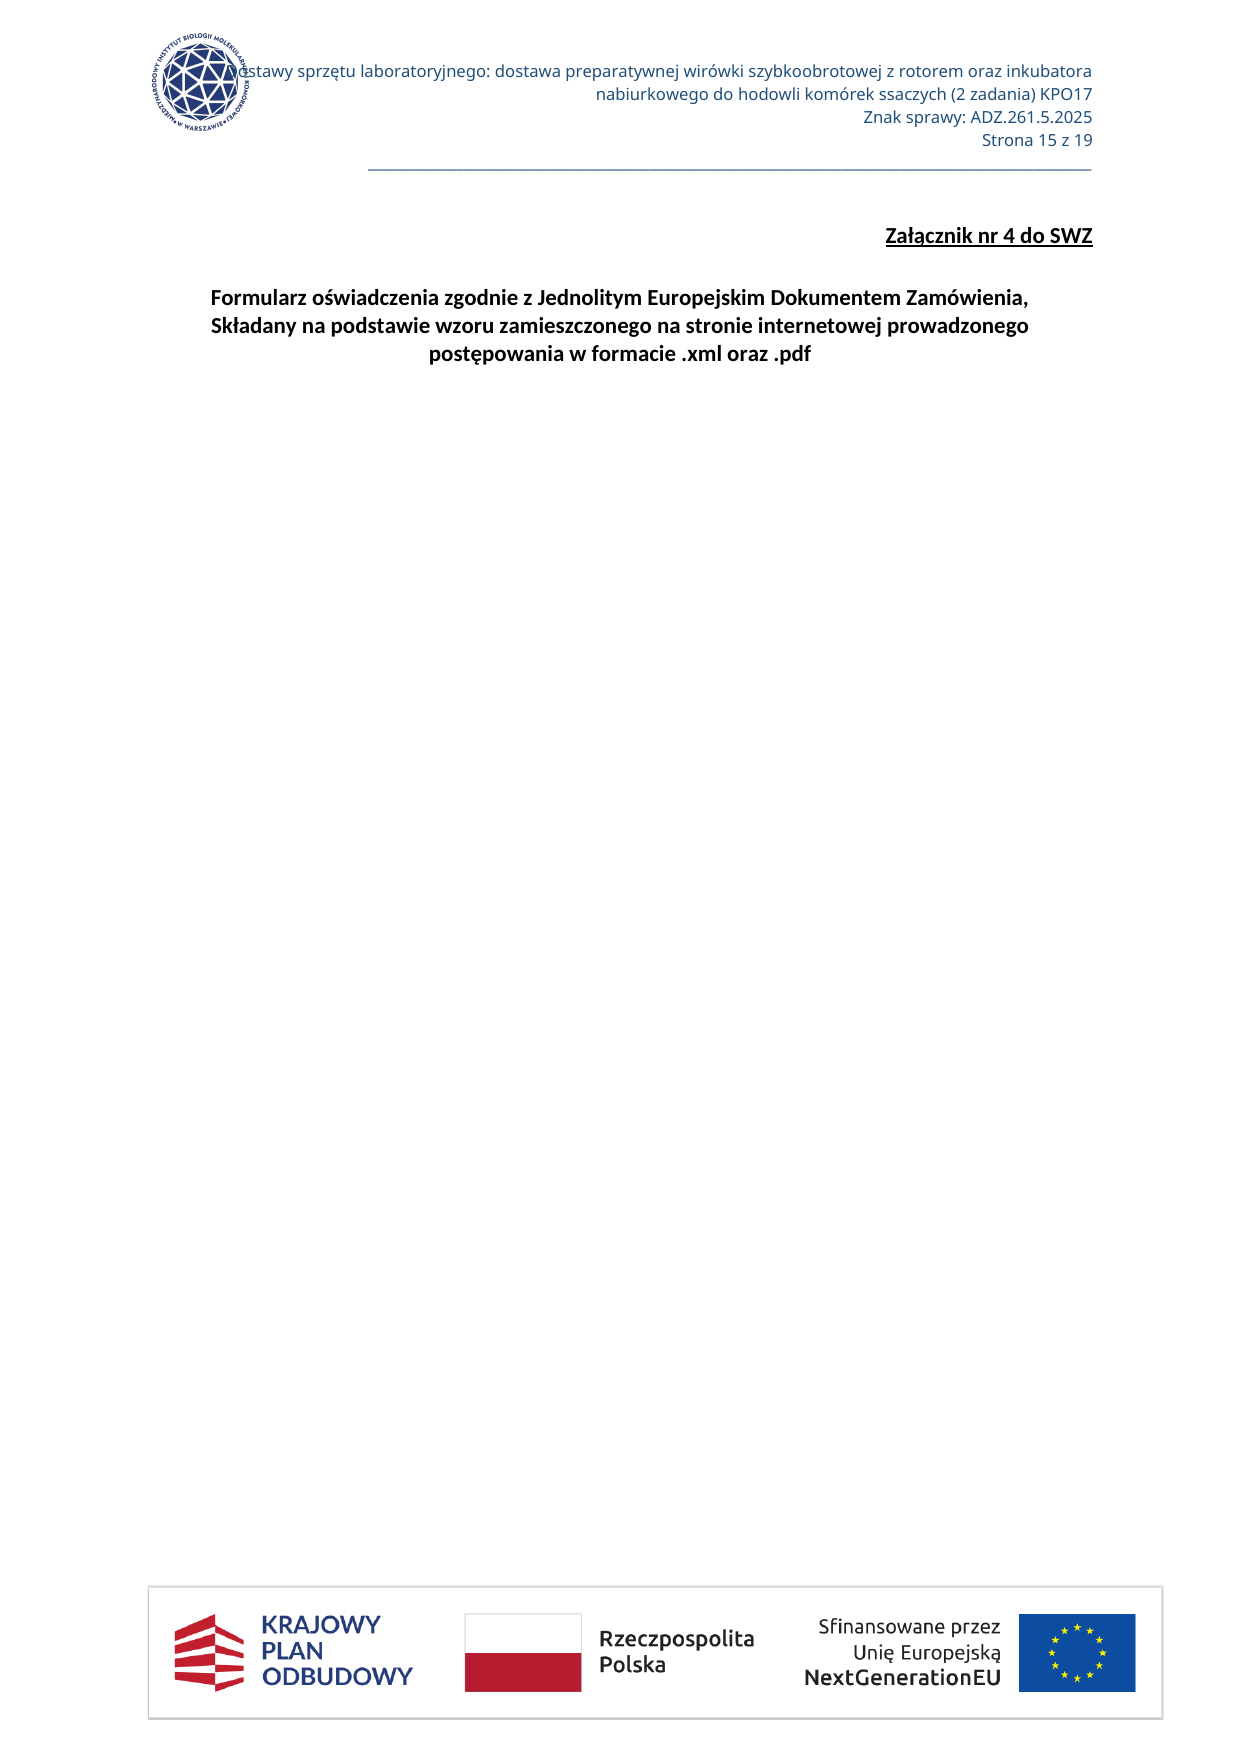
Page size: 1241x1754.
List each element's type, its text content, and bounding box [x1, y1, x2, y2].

picture [147, 1585, 1164, 1720]
picture [150, 30, 252, 134]
subtitle Załącznik nr 4 do SWZ [369, 221, 1092, 249]
text Formularz oświadczenia zgodnie z Jednolitym Europejskim Dokumentem Zamówienia, [148, 283, 1092, 312]
text Składany na podstawie wzoru zamieszczonego na stronie internetowej prowadzonego postępowania w formacie .xml oraz .pdf [148, 312, 1092, 368]
